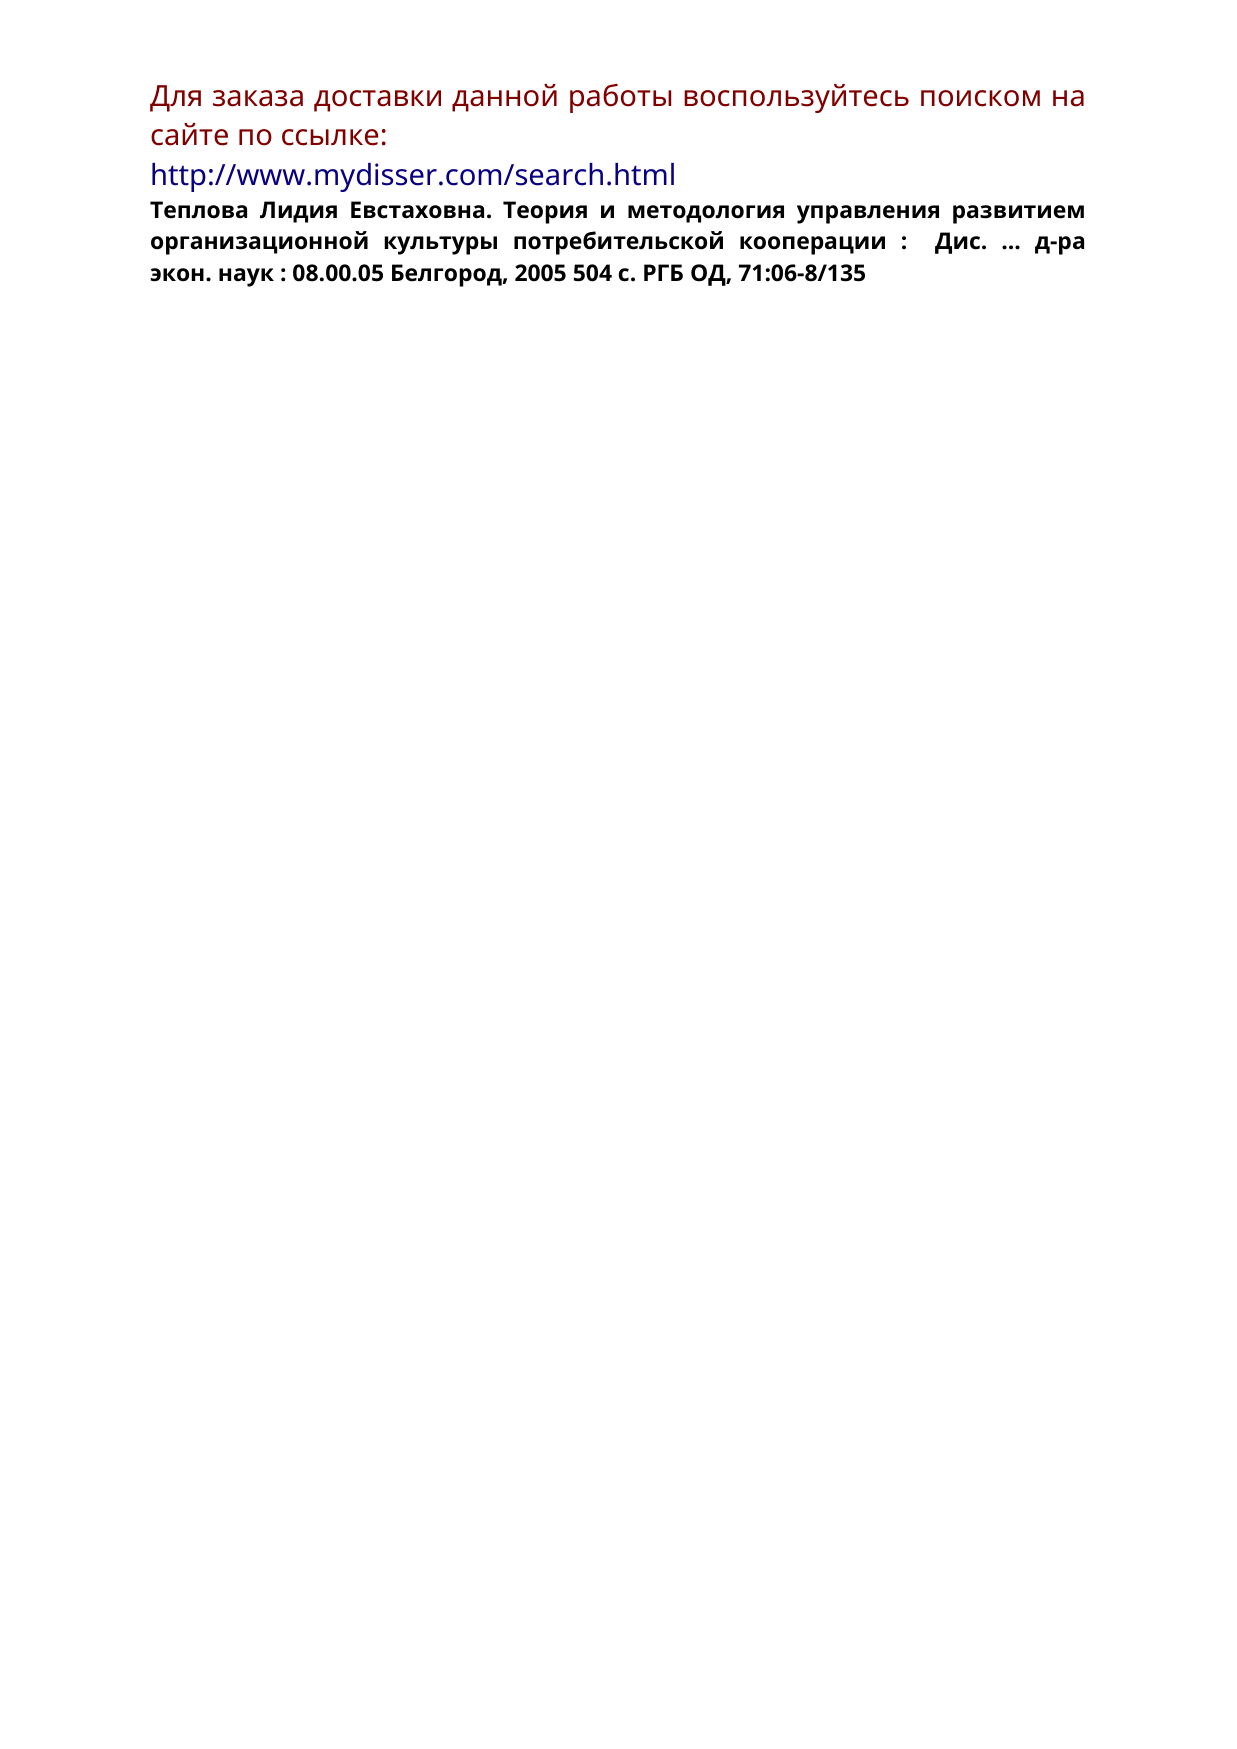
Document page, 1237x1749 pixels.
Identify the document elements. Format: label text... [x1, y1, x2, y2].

text Теплова Лидия Евстаховна. Теория и методология управления развитием организационной культуры потребительской кооперации : Дис. ... д-ра экон. наук : 08.00.05 Белгород, 2005 504 с. РГБ ОД, 71:06-8/135 [150, 194, 1086, 288]
